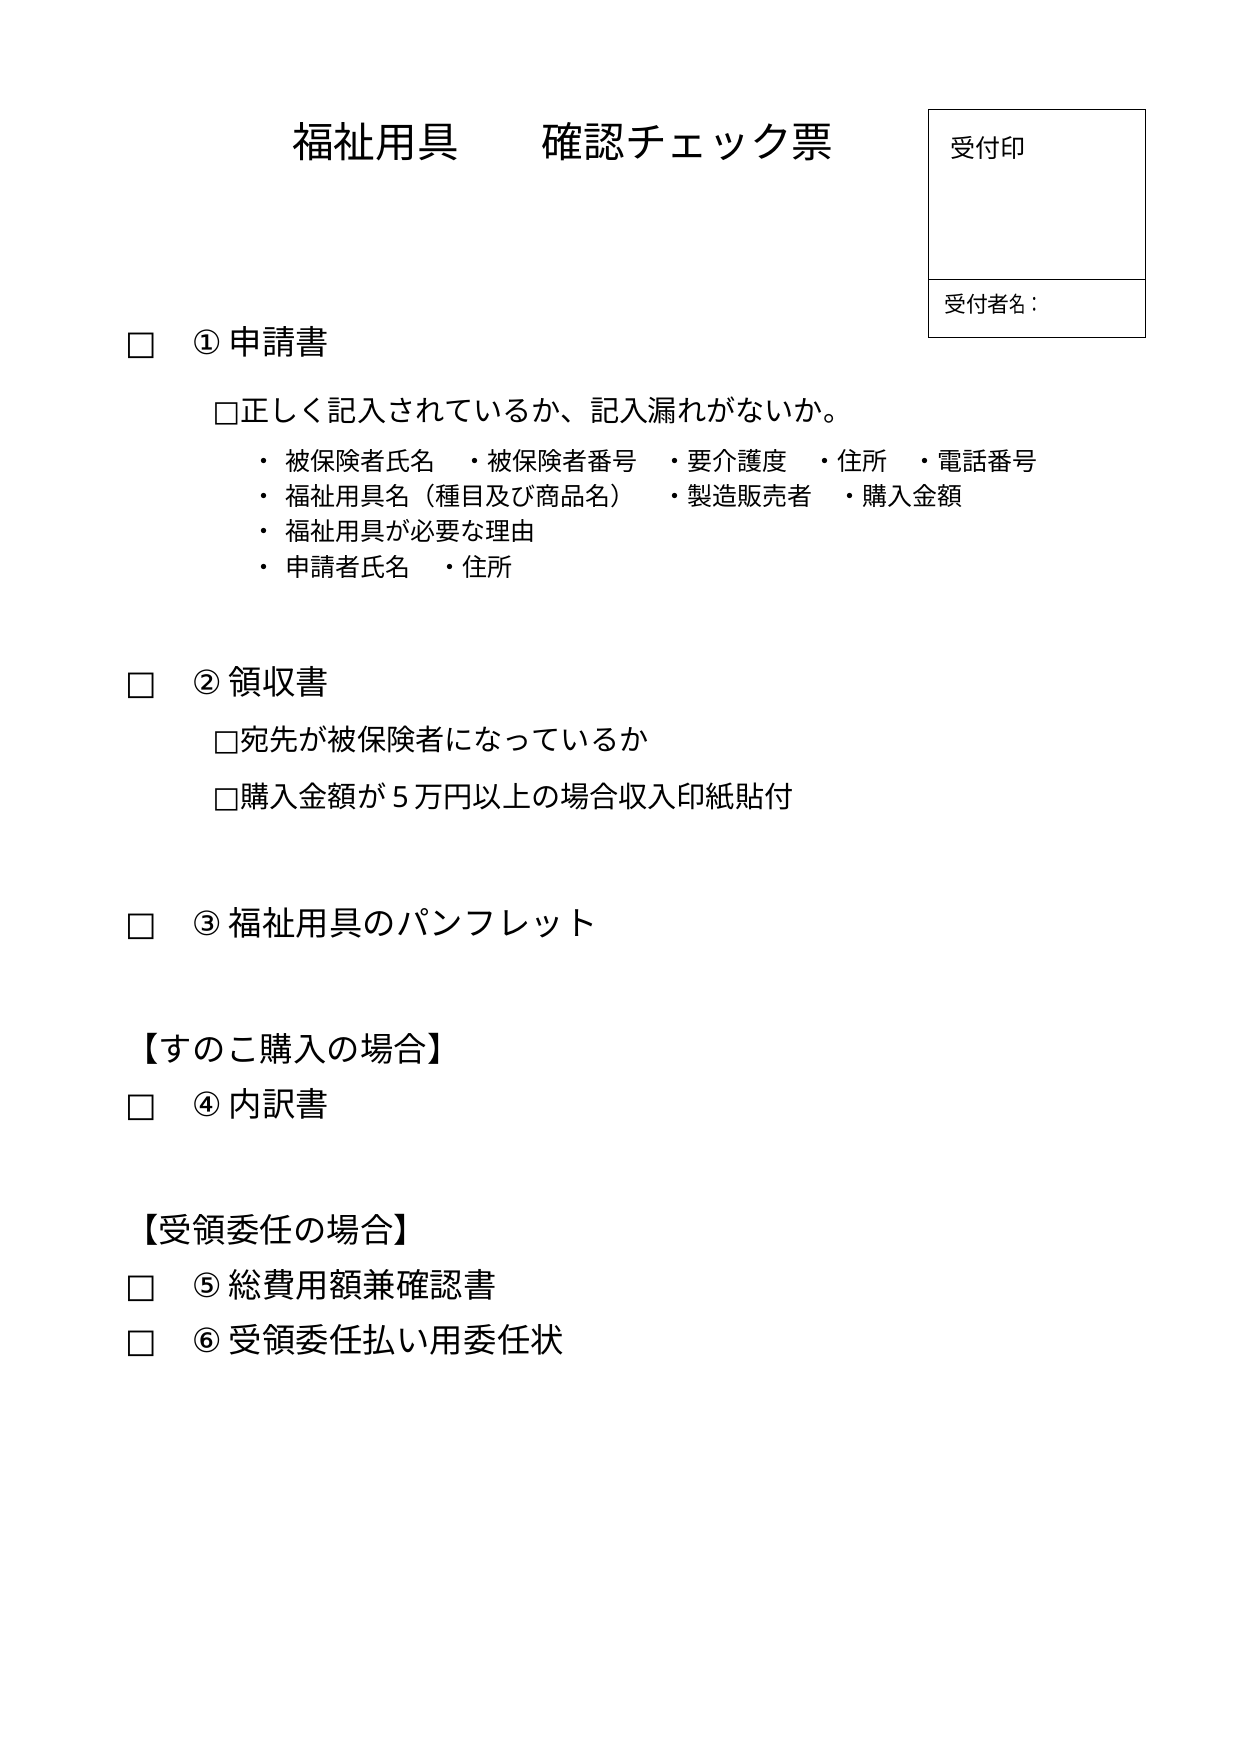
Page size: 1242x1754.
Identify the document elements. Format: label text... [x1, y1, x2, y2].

text 【すのこ購入の場合】 [125, 1023, 1069, 1071]
text 福祉用具 確認チェック票 受付印 [292, 110, 1069, 162]
text 受付者名： [944, 287, 1069, 315]
text □購入金額が5万円以上の場合収入印紙貼付 [212, 773, 1069, 816]
text ・ 福祉用具が必要な理由 [251, 518, 1069, 554]
text □宛先が被保険者になっているか [212, 716, 1069, 758]
text ・ 被保険者氏名 ・被保険者番号 ・要介護度 ・住所 ・電話番号 [251, 444, 1069, 482]
text □ ④内訳書 [125, 1077, 1069, 1126]
text □正しく記入されているか、記入漏れがないか。 [212, 376, 863, 424]
text □ ⑥受領委任払い用委任状 [125, 1313, 1069, 1362]
text □ ②領収書 [125, 656, 1069, 704]
text □ ③福祉用具のパンフレット [125, 896, 1069, 945]
text □ ①申請書 [125, 316, 856, 364]
text ・ 福祉用具名（種目及び商品名） ・製造販売者 ・購入金額 [251, 482, 1069, 518]
text □ ⑤総費用額兼確認書 [125, 1258, 1069, 1307]
text 【受領委任の場合】 [125, 1204, 1069, 1252]
text ・ 申請者氏名 ・住所 [251, 554, 1069, 589]
